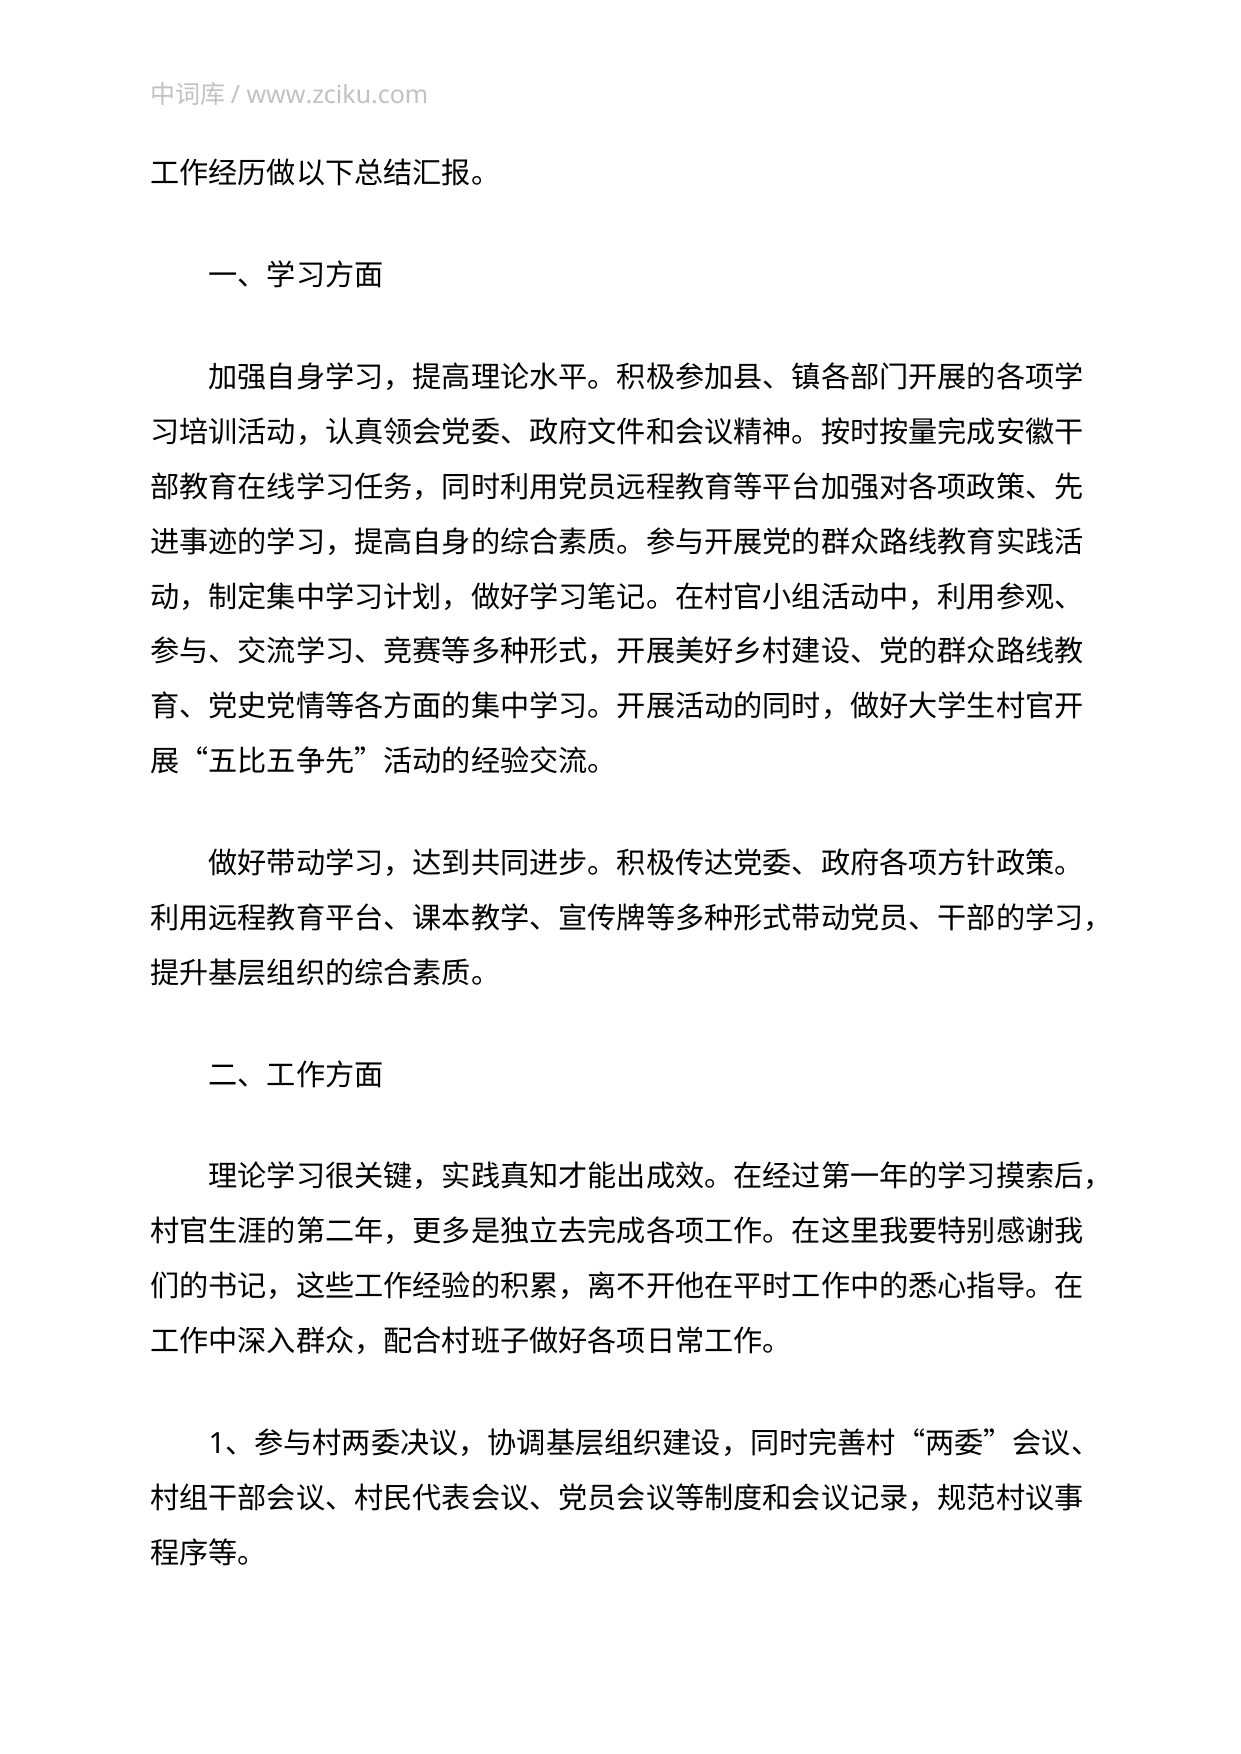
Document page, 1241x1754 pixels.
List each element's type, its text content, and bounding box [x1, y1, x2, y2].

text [150, 150, 1090, 192]
text 理论学习很关键，实践真知才能出成效。在经过第一年的学习摸索后，村官生涯的第二年，更多是独立去完成各项工作。在这里我要特别感谢我们的书记，这些工作经验的积累，离不开他在平时工作中的悉心指导。在工作中深入群众，配合村班子做好各项日常工作。 [150, 1153, 1090, 1360]
text 一、学习方面 [150, 252, 1090, 294]
text 1、参与村两委决议，协调基层组织建设，同时完善村“两委”会议、村组干部会议、村民代表会议、党员会议等制度和会议记录，规范村议事程序等。 [150, 1419, 1090, 1572]
text 二、工作方面 [150, 1051, 1090, 1093]
text 做好带动学习，达到共同进步。积极传达党委、政府各项方针政策。利用远程教育平台、课本教学、宣传牌等多种形式带动党员、干部的学习，提升基层组织的综合素质。 [150, 839, 1090, 992]
text 加强自身学习，提高理论水平。积极参加县、镇各部门开展的各项学习培训活动，认真领会党委、政府文件和会议精神。按时按量完成安徽干部教育在线学习任务，同时利用党员远程教育等平台加强对各项政策、先进事迹的学习，提高自身的综合素质。参与开展党的群众路线教育实践活动，制定集中学习计划，做好学习笔记。在村官小组活动中，利用参观、参与、交流学习、竞赛等多种形式，开展美好乡村建设、党的群众路线教育、党史党情等各方面的集中学习。开展活动的同时，做好大学生村官开展“五比五争先”活动的经验交流。 [150, 353, 1090, 780]
